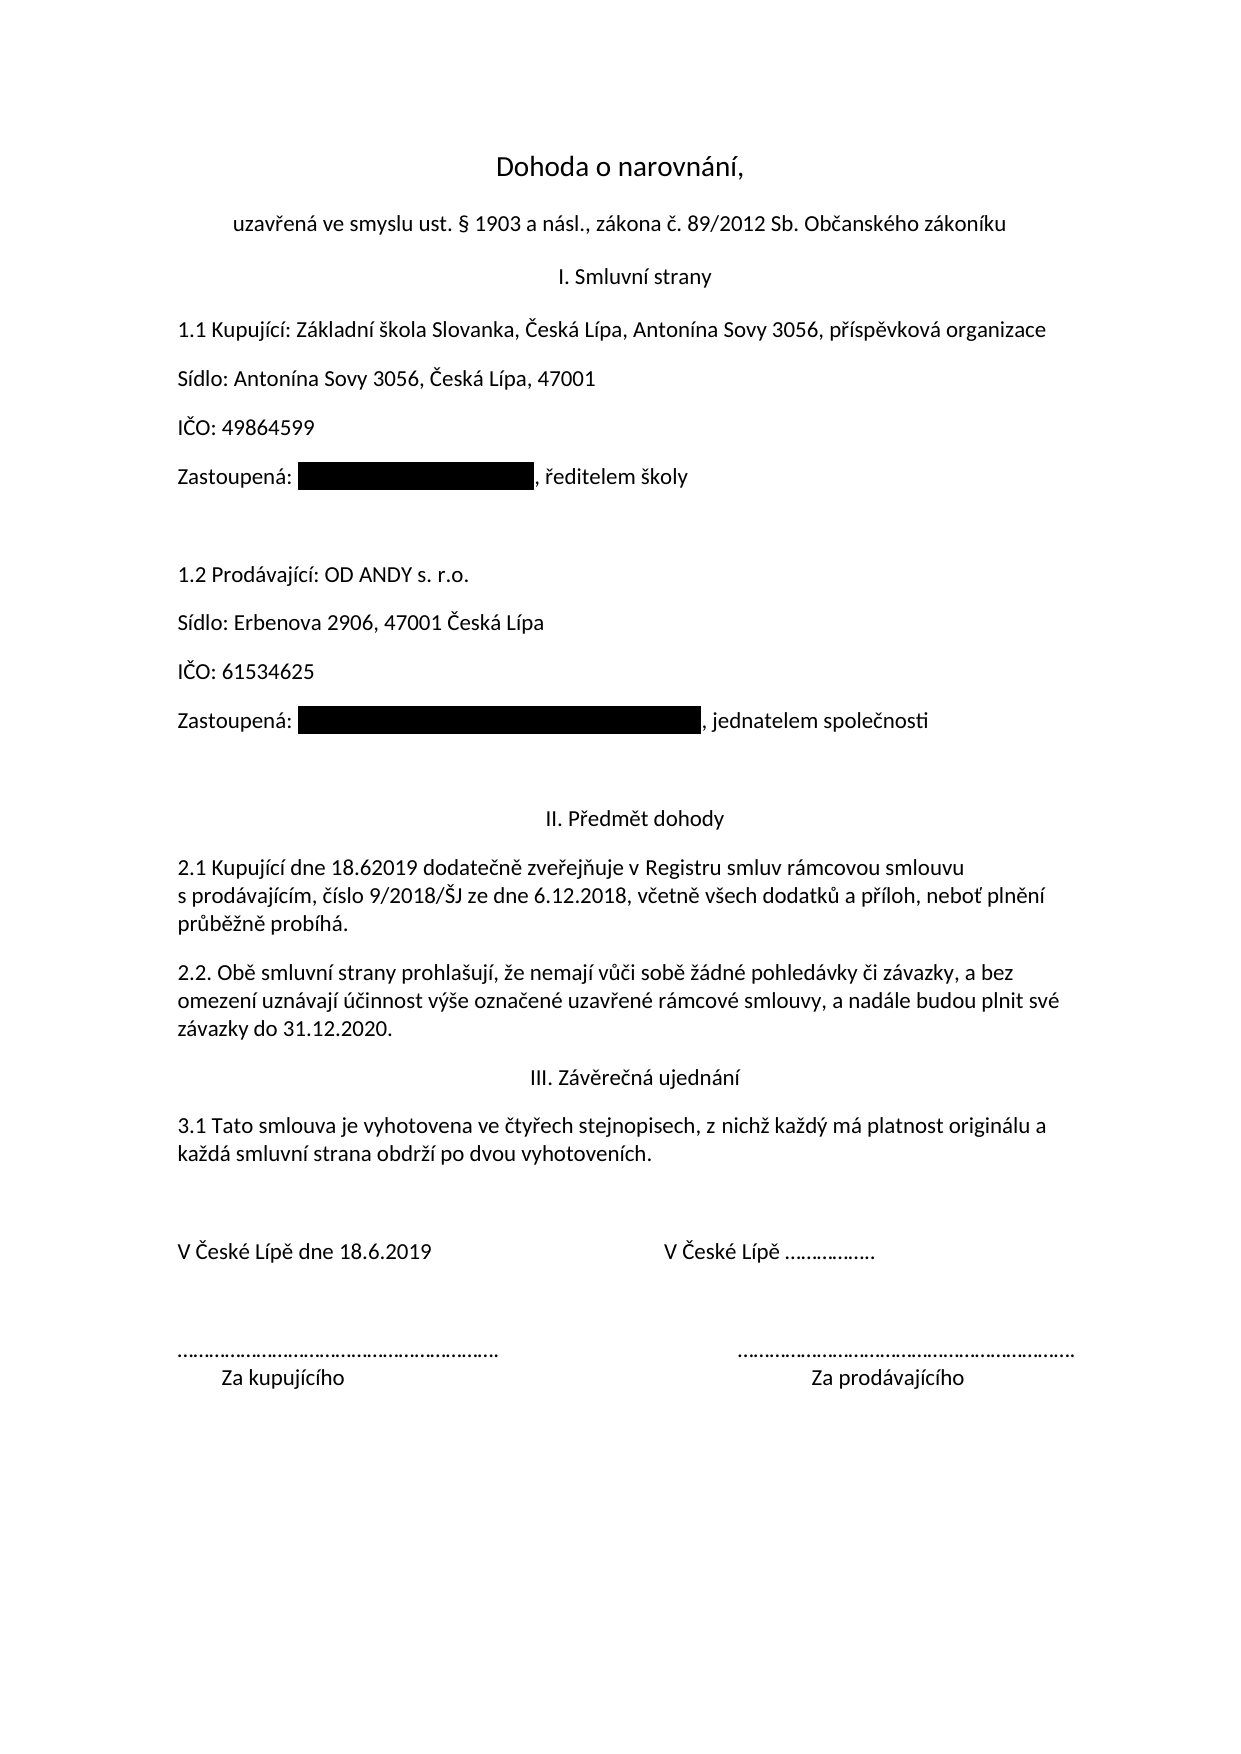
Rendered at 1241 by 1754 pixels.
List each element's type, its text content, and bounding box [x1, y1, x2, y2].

text Zastoupená: Mgr. Václavem Špetlíkem, ředitelem školy [177, 462, 298, 490]
text V České Lípě dne 18.6.2019 V České Lípě …………….. [177, 1237, 1093, 1265]
text uzavřená ve smyslu ust. § 1903 a násl., zákona č. 89/2012 Sb. Občanského zákoníku [148, 209, 1093, 237]
text 3.1 Tato smlouva je vyhotovena ve čtyřech stejnopisech, z nichž každý má platnost originálu a každá smluvní strana obdrží po dvou vyhotoveních. [177, 1111, 1093, 1167]
text 1.2 Prodávající: OD ANDY s. r.o. [177, 560, 1093, 588]
text Dohoda o narovnání, [148, 148, 1093, 183]
text 2.2. Obě smluvní strany prohlašují, že nemají vůči sobě žádné pohledávky či závazky, a bez omezení uznávají účinnost výše označené uzavřené rámcové smlouvy, a nadále budou plnit své závazky do 31.12.2020. [177, 958, 1093, 1042]
text Sídlo: Antonína Sovy 3056, Česká Lípa, 47001 [177, 364, 1093, 392]
text IČO: 61534625 [177, 657, 1093, 685]
text Zastoupená: Ing. Vladimírem Pentchevem Vladimírovem, jednatelem společnosti [701, 706, 1093, 734]
text 2.1 Kupující dne 18.62019 dodatečně zveřejňuje v Registru smluv rámcovou smlouvu s prodávajícím, číslo 9/2018/ŠJ ze dne 6.12.2018, včetně všech dodatků a příloh, neboť plnění průběžně probíhá. [177, 853, 1093, 937]
text I. Smluvní strany [177, 262, 1093, 290]
text 1.1 Kupující: Základní škola Slovanka, Česká Lípa, Antonína Sovy 3056, příspěvková organizace [177, 315, 1093, 343]
text ……………………………………………………. ………………………………………………………. Za kupujícího Za prodávajícího [177, 1335, 1093, 1391]
text III. Závěrečná ujednání [177, 1063, 1093, 1091]
text Sídlo: Erbenova 2906, 47001 Česká Lípa [177, 608, 1093, 637]
text IČO: 49864599 [177, 413, 1093, 441]
text II. Předmět dohody [177, 804, 1093, 832]
text Zastoupená: Mgr. Václavem Špetlíkem, ředitelem školy [534, 462, 1093, 490]
